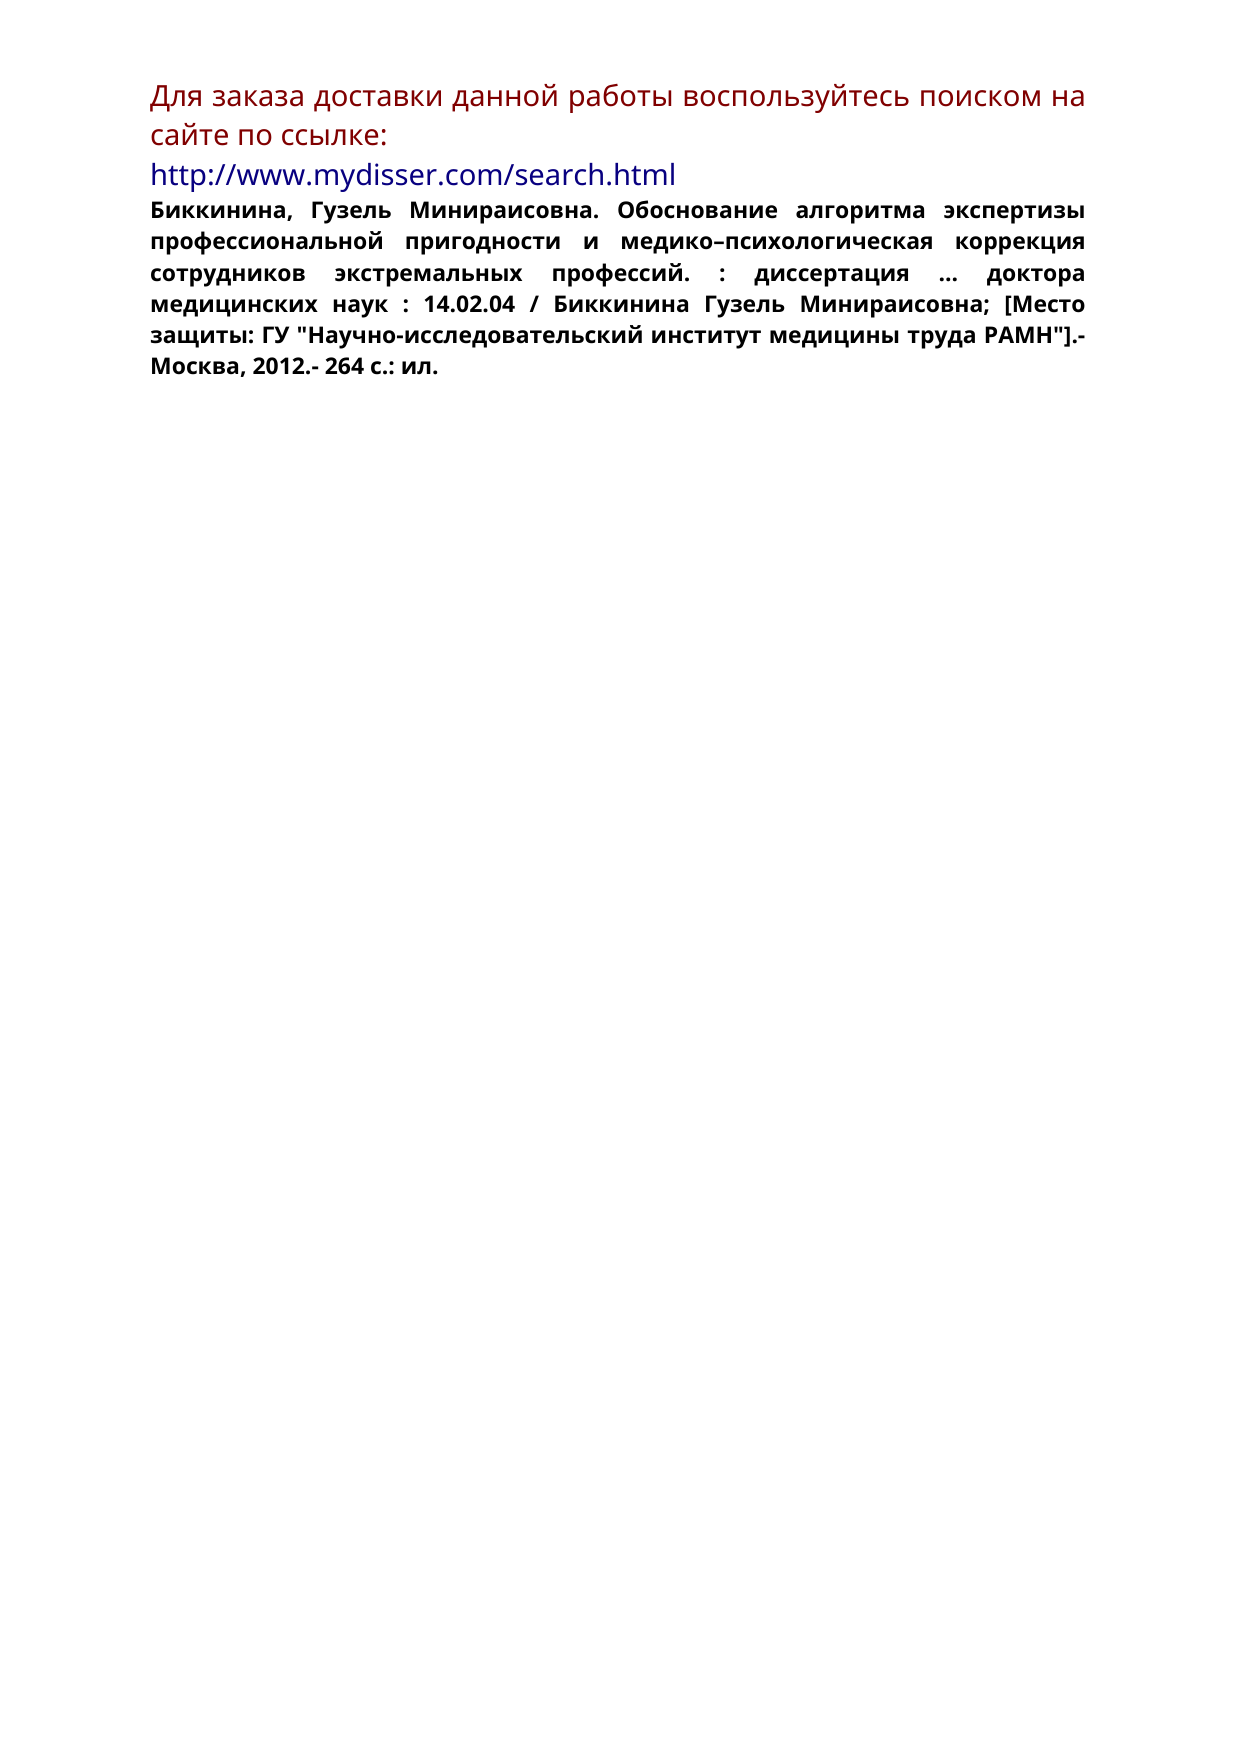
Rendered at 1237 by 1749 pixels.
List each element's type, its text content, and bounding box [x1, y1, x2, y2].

text Биккинина, Гузель Минираисовна. Обоснование алгоритма экспертизы профессиональной пригодности и медико–психологическая коррекция сотрудников экстремальных профессий. : диссертация ... доктора медицинских наук : 14.02.04 / Биккинина Гузель Минираисовна; [Место защиты: ГУ "Научно-исследовательский институт медицины труда РАМН"].- Москва, 2012.- 264 с.: ил. [150, 194, 1086, 382]
